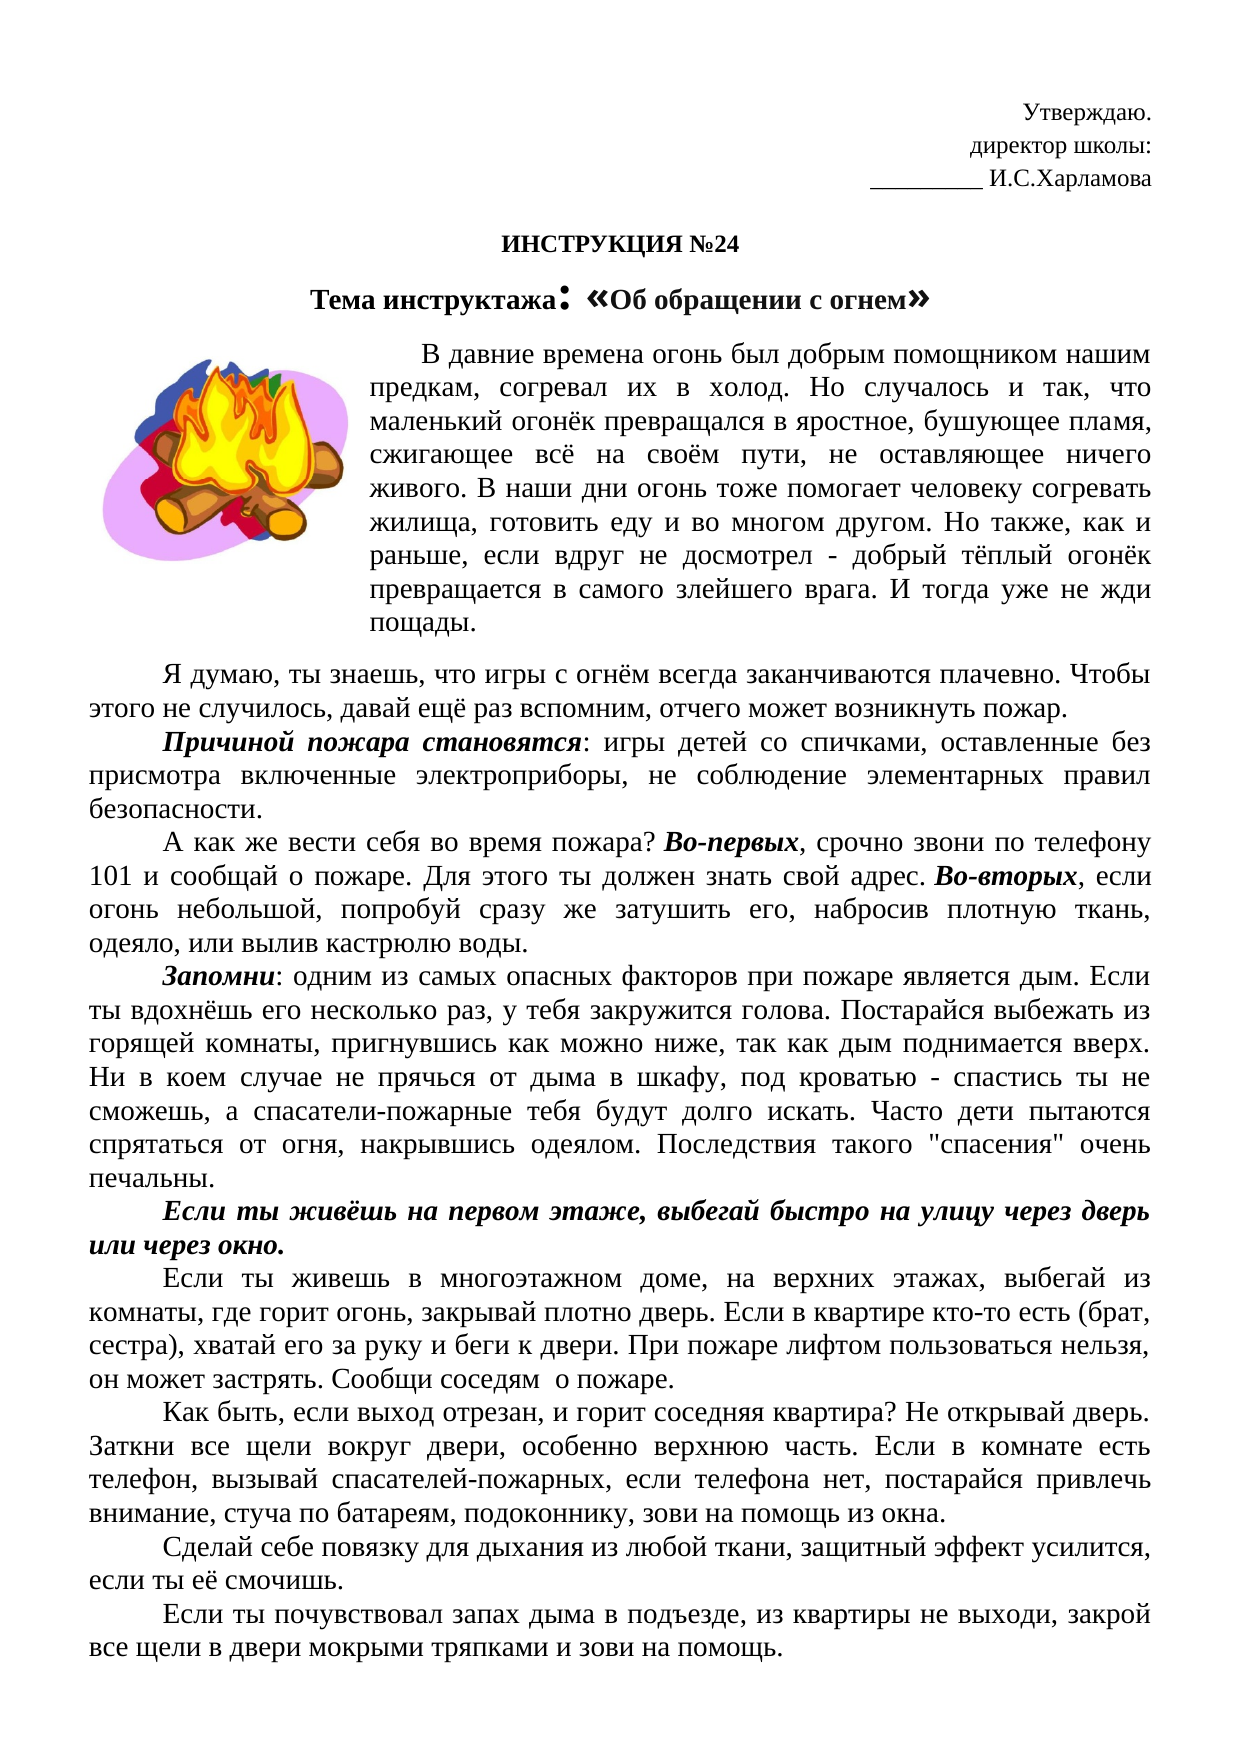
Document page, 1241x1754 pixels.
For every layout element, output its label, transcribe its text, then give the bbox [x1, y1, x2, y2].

text Если ты живёшь на первом этаже, выбегай быстро на улицу через дверь или через окно. [89, 1294, 1152, 1361]
text А как же вести себя во время пожара? Во-первых, срочно звони по телефону 101 и сообщай о пожаре. Для этого ты должен знать свой адрес. Во-вторых, если огонь небольшой, попробуй сразу же затушить его, набросив плотную ткань, одеяло, или вылив кастрюлю воды. [89, 925, 1152, 1059]
text Причиной пожара становятся: игры детей со спичками, оставленные без присмотра включенные электроприборы, не соблюдение элементарных правил безопасности. [89, 824, 1152, 925]
text ИНСТРУКЦИЯ №24 [89, 229, 1152, 258]
text Запомни: одним из самых опасных факторов при пожаре является дым. Если ты вдохнёшь его несколько раз, у тебя закружится голова. Постарайся выбежать из горящей комнаты, пригнувшись как можно ниже, так как дым поднимается вверх. Ни в коем случае не прячься от дыма в шкафу, под кроватью - спастись ты не сможешь, а спасатели-пожарные тебя будут долго искать. Часто дети пытаются спрятаться от огня, накрывшись одеялом. Последствия такого "спасения" очень печальны. [89, 1059, 1152, 1294]
text Как быть, если выход отрезан, и горит соседняя квартира? Не открывай дверь. Заткни все щели вокруг двери, особенно верхнюю часть. Если в комнате есть телефон, вызывай спасателей-пожарных, если телефона нет, постарайся привлечь внимание, стуча по батареям, подоконнику, зови на помощь из окна. [89, 1495, 1152, 1629]
text Утверждаю. [89, 97, 1152, 126]
text Я думаю, ты знаешь, что игры с огнём всегда заканчиваются плачевно. Чтобы этого не случилось, давай ещё раз вспомним, отчего может возникнуть пожар. [89, 757, 1152, 824]
text Тема инструктажа: «Об обращении с огнем» [89, 262, 1152, 320]
picture [101, 356, 352, 564]
text В давние времена огонь был добрым помощником нашим предкам, согревал их в холод. Но случалось и так, что маленький огонёк превращался в яростное, бушующее пламя, сжигающее всё на своём пути, не оставляющее ничего живого. В наши дни огонь тоже помогает человеку согревать жилища, готовить еду и во многом другом. Но также, как и раньше, если вдруг не досмотрел - добрый тёплый огонёк превращается в самого злейшего врага. И тогда уже не жди пощады. [369, 336, 1152, 738]
text директор школы: [89, 130, 1152, 159]
text Если ты живешь в многоэтажном доме, на верхних этажах, выбегай из комнаты, где горит огонь, закрывай плотно дверь. Если в квартире кто-то есть (брат, сестра), хватай его за руку и беги к двери. При пожаре лифтом пользоваться нельзя, он может застрять. Сообщи соседям о пожаре. [89, 1361, 1152, 1495]
text Сделай себе повязку для дыхания из любой ткани, защитный эффект усилится, если ты её смочишь. [89, 1629, 1152, 1696]
text _________ И.С.Харламова [89, 163, 1152, 192]
